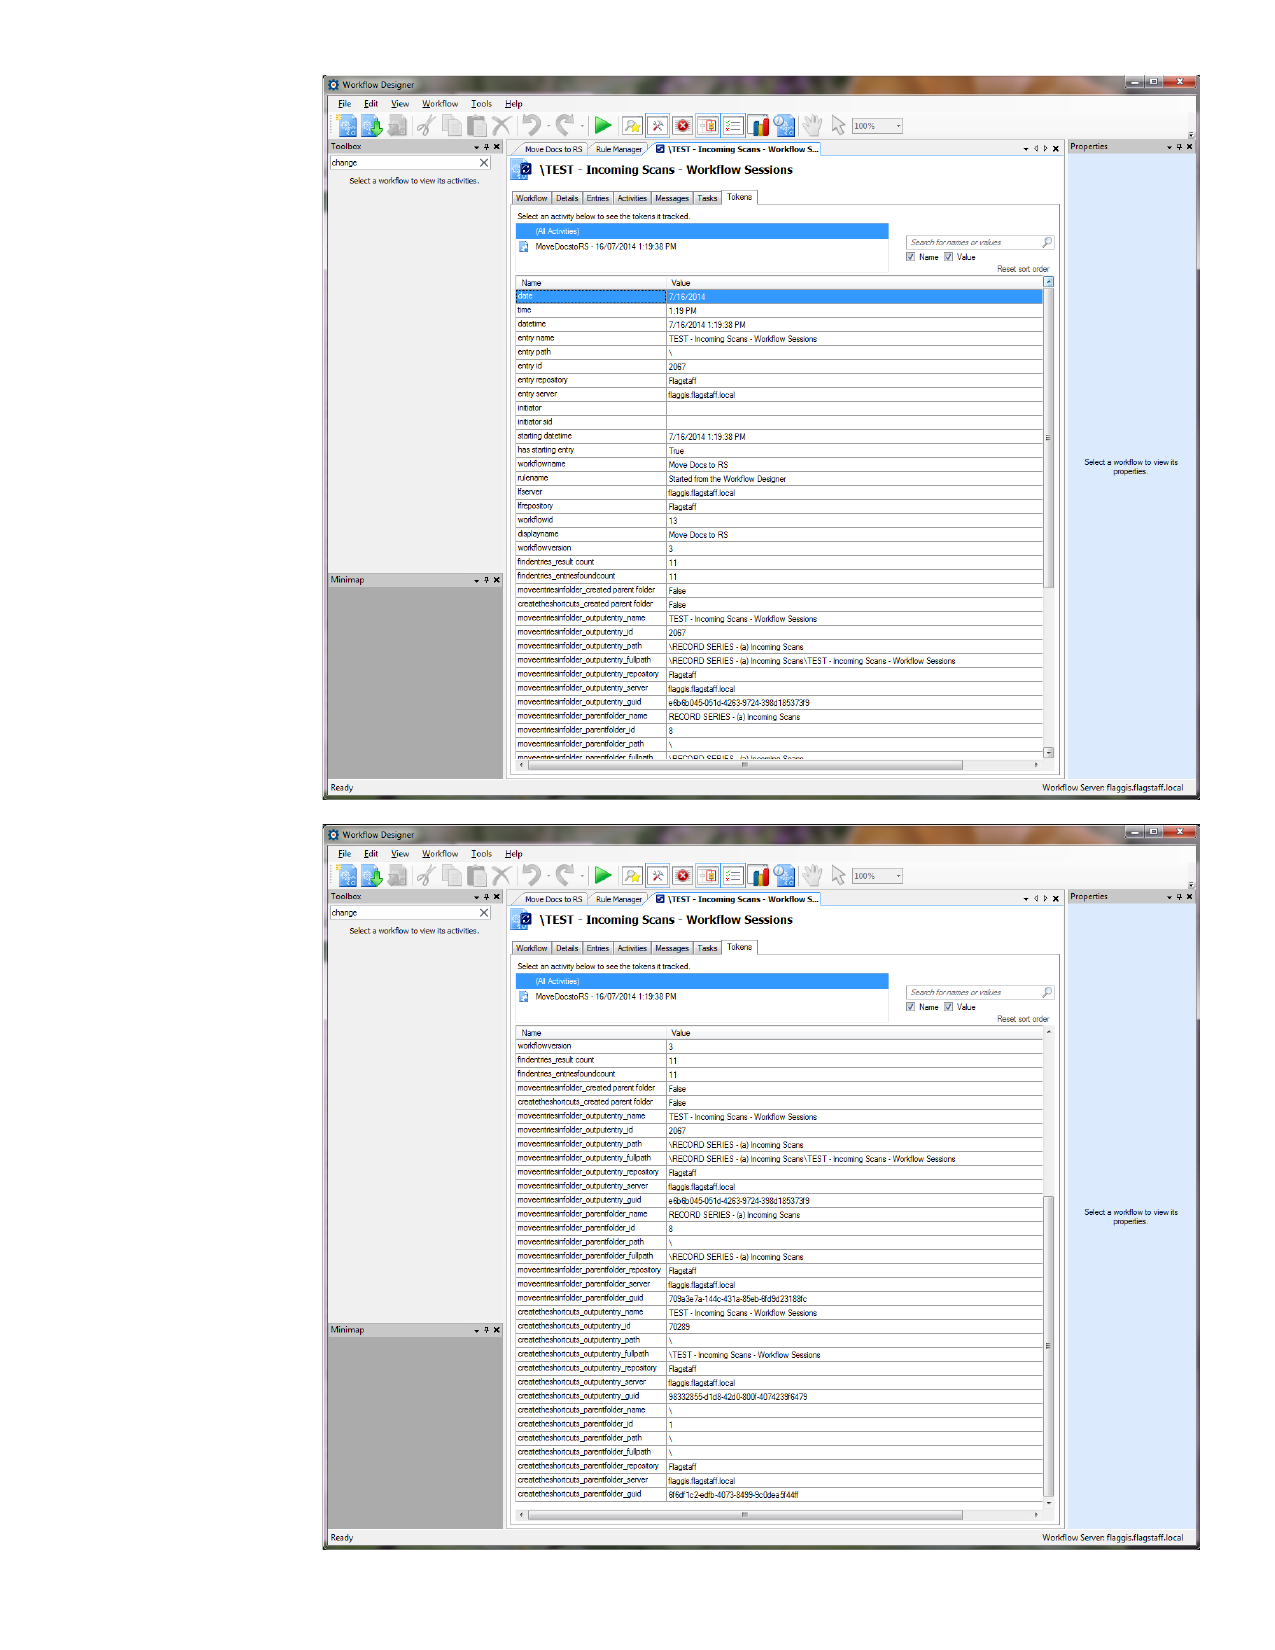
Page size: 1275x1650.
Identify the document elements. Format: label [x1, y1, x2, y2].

picture [322, 824, 1200, 1550]
picture [322, 75, 1200, 800]
